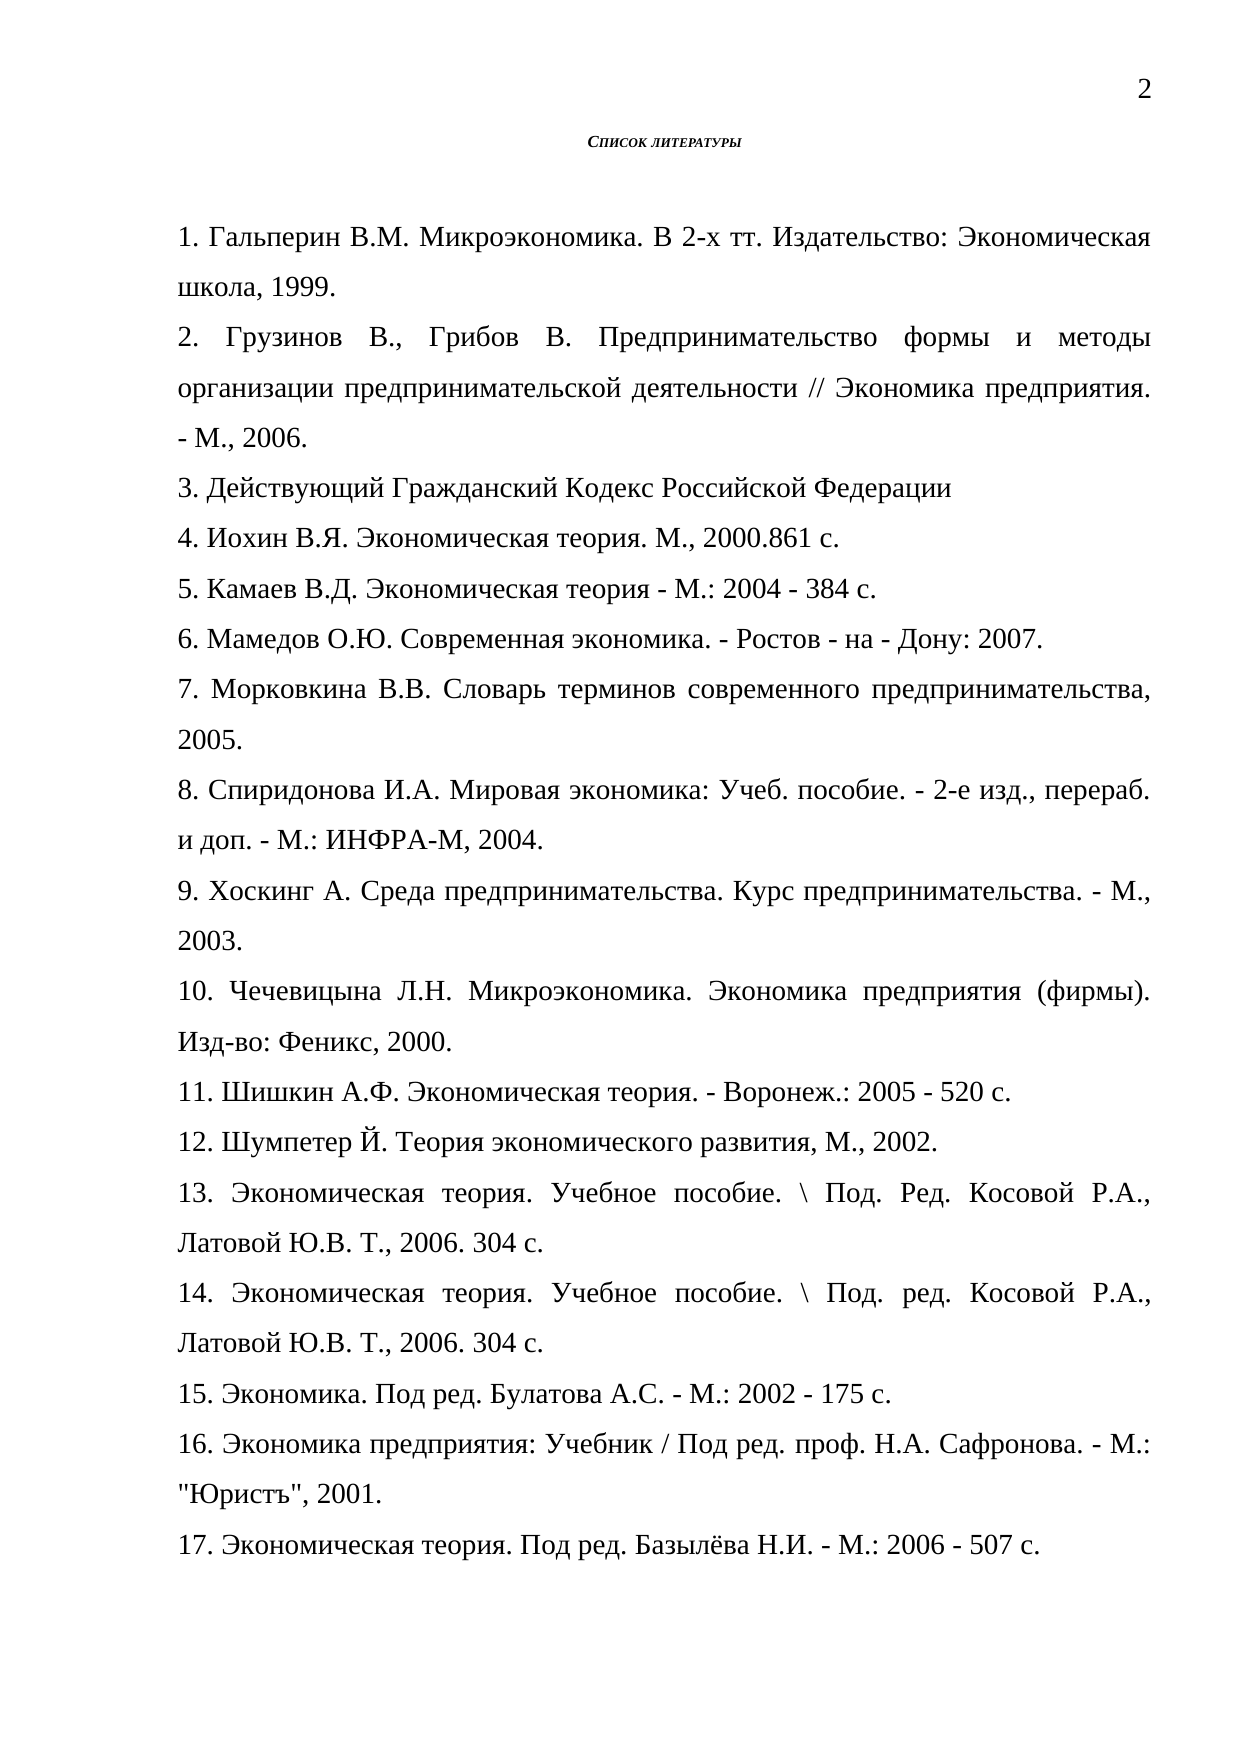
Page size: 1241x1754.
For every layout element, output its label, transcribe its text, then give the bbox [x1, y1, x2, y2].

text 16. Экономика предприятия: Учебник / Под ред. проф. Н.А. Сафронова. - М.: "Юристъ", 2001. [177, 1426, 1152, 1510]
text 6. Мамедов О.Ю. Современная экономика. - Ростов - на - Дону: 2007. [177, 621, 1152, 655]
text 5. Камаев В.Д. Экономическая теория - М.: 2004 - 384 с. [177, 571, 1152, 604]
text 8. Спиридонова И.А. Мировая экономика: Учеб. пособие. - 2-е изд., перераб. и доп. - М.: ИНФРА-М, 2004. [177, 772, 1152, 856]
text 2. Грузинов В., Грибов В. Предпринимательство формы и методы организации предпринимательской деятельности // Экономика предприятия. - М., 2006. [177, 319, 1152, 453]
text 11. Шишкин А.Ф. Экономическая теория. - Воронеж.: 2005 - 520 с. [177, 1074, 1152, 1108]
text 13. Экономическая теория. Учебное пособие. \ Под. Ред. Косовой Р.А., Латовой Ю.В. Т., 2006. 304 с. [177, 1175, 1152, 1258]
text 12. Шумпетер Й. Теория экономического развития, М., 2002. [177, 1124, 1152, 1158]
text 9. Хоскинг А. Среда предпринимательства. Курс предпринимательства. - М., 2003. [177, 873, 1152, 957]
text 14. Экономическая теория. Учебное пособие. \ Под. ред. Косовой Р.А., Латовой Ю.В. Т., 2006. 304 с. [177, 1275, 1152, 1359]
text 4. Иохин В.Я. Экономическая теория. М., 2000.861 с. [177, 521, 1152, 554]
text 17. Экономическая теория. Под ред. Базылёва Н.И. - М.: 2006 - 507 с. [177, 1527, 1152, 1560]
text 15. Экономика. Под ред. Булатова А.С. - М.: 2002 - 175 с. [177, 1376, 1152, 1409]
text 7. Морковкина В.В. Словарь терминов современного предпринимательства, 2005. [177, 672, 1152, 755]
text 3. Действующий Гражданский Кодекс Российской Федерации [177, 470, 1152, 504]
text 10. Чечевицына Л.Н. Микроэкономика. Экономика предприятия (фирмы). Изд-во: Феникс, 2000. [177, 973, 1152, 1057]
text 1. Гальперин В.М. Микроэкономика. В 2-х тт. Издательство: Экономическая школа, 1999. [177, 219, 1152, 303]
subtitle Список литературы [177, 118, 1152, 152]
